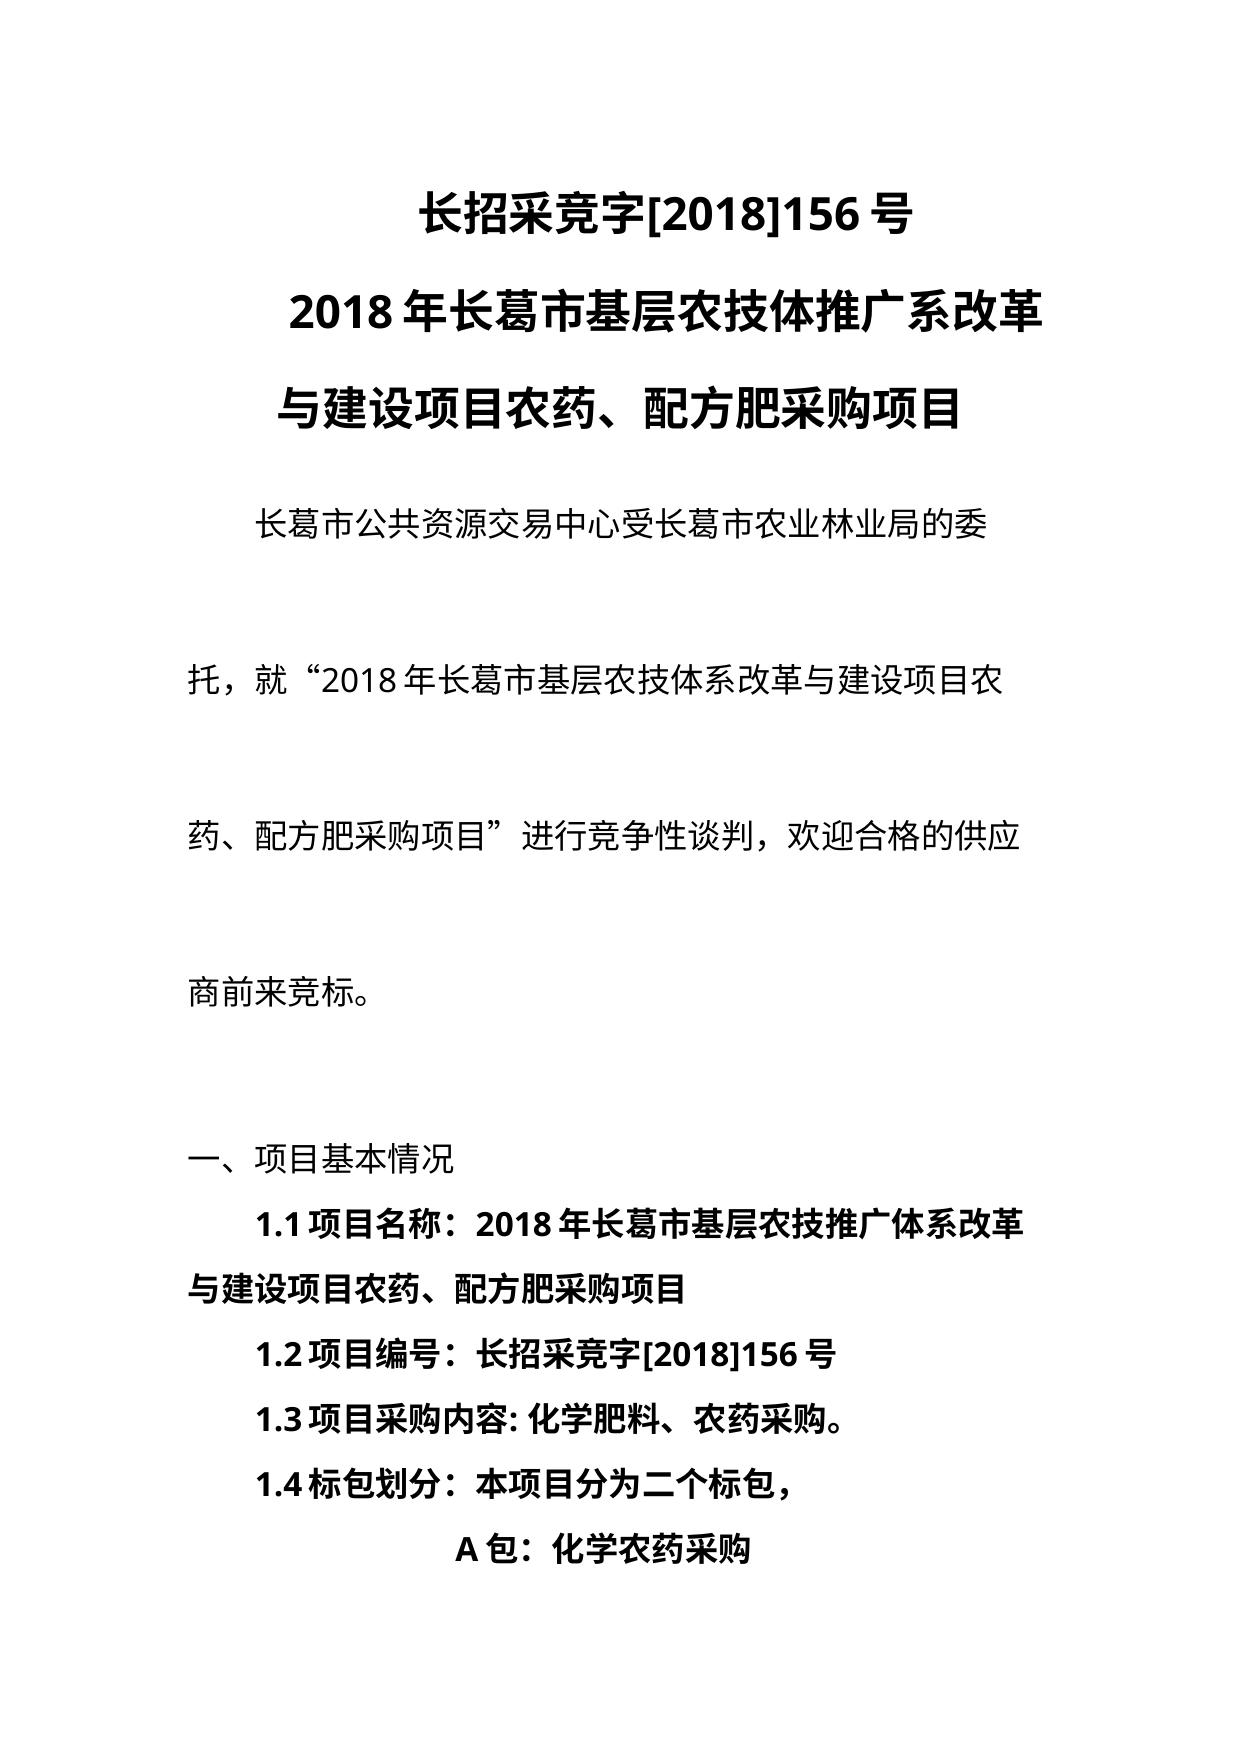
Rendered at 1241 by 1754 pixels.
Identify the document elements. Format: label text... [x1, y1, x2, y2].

text 1.2项目编号：长招采竞字[2018]156号 [187, 1319, 1053, 1384]
text 长招采竞字[2018]156号 [187, 162, 1053, 259]
text 1.4标包划分：本项目分为二个标包， [187, 1449, 1053, 1514]
text A包：化学农药采购 [187, 1514, 1053, 1579]
text 1.3项目采购内容: 化学肥料、农药采购。 [187, 1384, 1053, 1449]
subtitle 长葛市公共资源交易中心受长葛市农业林业局的委托，就“2018年长葛市基层农技体系改革与建设项目农药、配方肥采购项目”进行竞争性谈判，欢迎合格的供应商前来竞标。 [187, 490, 1053, 1023]
text 2018年长葛市基层农技体推广系改革与建设项目农药、配方肥采购项目 [187, 259, 1053, 454]
text 1.1项目名称：2018年长葛市基层农技推广体系改革与建设项目农药、配方肥采购项目 [187, 1189, 1053, 1319]
list 项目基本情况 [187, 1124, 1053, 1189]
